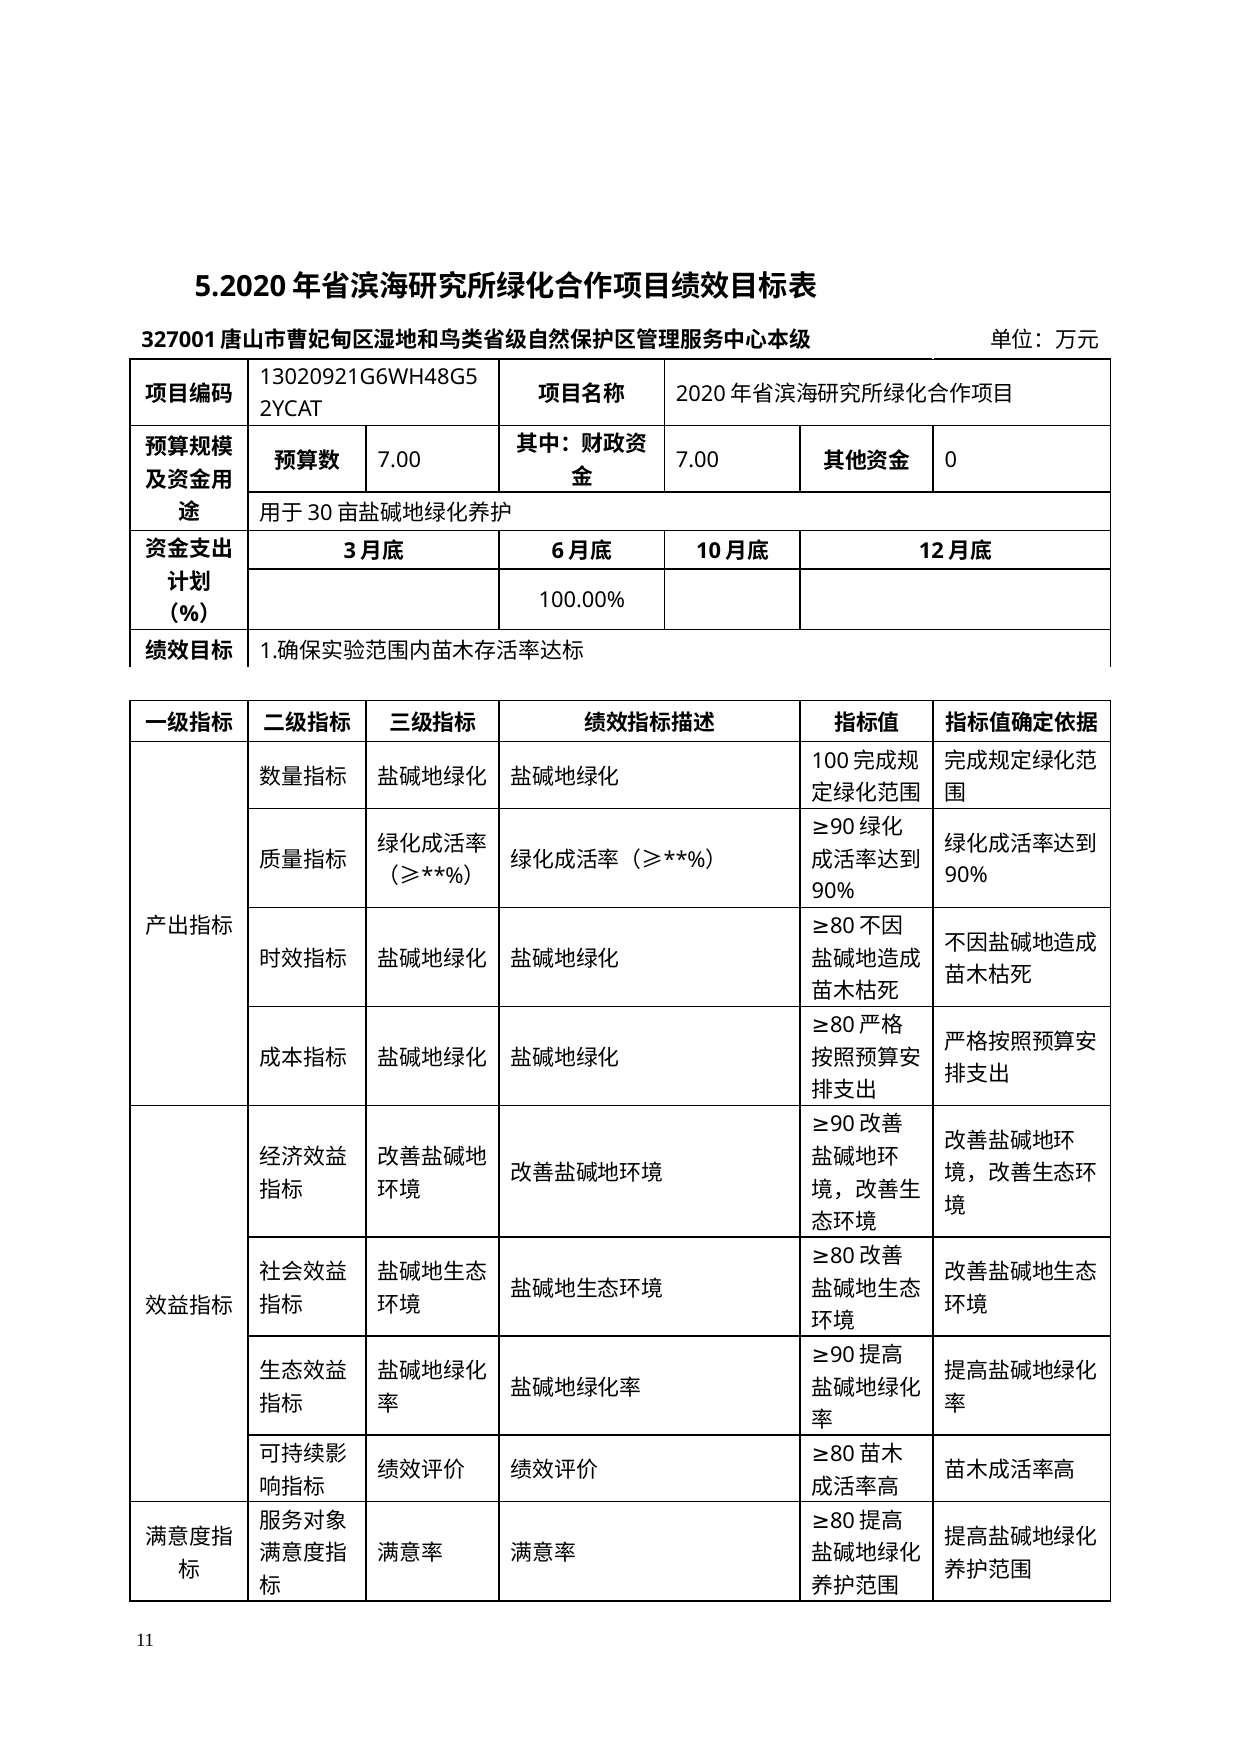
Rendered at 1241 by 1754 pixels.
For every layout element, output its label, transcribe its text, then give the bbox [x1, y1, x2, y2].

table_cell 服务对象满意度指标 [249, 1502, 365, 1600]
table_header 绩效指标描述 [500, 701, 799, 741]
table_cell 预算数 [249, 426, 365, 491]
table_cell [801, 570, 1110, 628]
table_cell 13020921G6WH48G52YCAT [249, 360, 498, 424]
table_cell 3月底 [249, 531, 498, 568]
table_cell ≥90绿化成活率达到90% [801, 809, 932, 906]
table_cell 项目编码 [131, 360, 247, 424]
table_cell 盐碱地绿化 [500, 1007, 799, 1104]
table_cell 绩效目标 [131, 630, 247, 667]
table_cell 100.00% [500, 570, 664, 628]
table_cell 效益指标 [131, 1106, 247, 1501]
table_cell 盐碱地绿化 [367, 742, 498, 807]
table_header 一级指标 [131, 701, 247, 741]
table_cell 1.确保实验范围内苗木存活率达标 [249, 630, 1110, 667]
table_cell 10月底 [665, 531, 799, 568]
text 5.2020年省滨海研究所绿化合作项目绩效目标表 [136, 252, 1104, 317]
table_cell 改善盐碱地环境，改善生态环境 [934, 1106, 1110, 1236]
table_cell 产出指标 [131, 742, 247, 1104]
table_cell 时效指标 [249, 908, 365, 1006]
table_cell 苗木成活率高 [934, 1436, 1110, 1501]
table_cell 改善盐碱地环境 [500, 1106, 799, 1236]
table_cell 提高盐碱地绿化率 [934, 1337, 1110, 1434]
table_cell 经济效益指标 [249, 1106, 365, 1236]
table_cell 成本指标 [249, 1007, 365, 1104]
table_cell 满意度指标 [131, 1502, 247, 1600]
table_cell ≥80苗木成活率高 [801, 1436, 932, 1501]
table_cell 盐碱地绿化 [367, 908, 498, 1006]
table_cell 绿化成活率达到90% [934, 809, 1110, 906]
table_cell 预算规模及资金用途 [131, 426, 247, 529]
table_header 327001唐山市曹妃甸区湿地和鸟类省级自然保护区管理服务中心本级 [131, 318, 932, 358]
table_cell [665, 570, 799, 628]
table_cell 盐碱地生态环境 [500, 1238, 799, 1335]
table_header 单位：万元 [934, 318, 1110, 358]
table_cell 12月底 [801, 531, 1110, 568]
table_cell 盐碱地绿化 [500, 908, 799, 1006]
table_cell 改善盐碱地生态环境 [934, 1238, 1110, 1335]
table_cell ≥80提高盐碱地绿化养护范围 [801, 1502, 932, 1600]
table_cell 提高盐碱地绿化养护范围 [934, 1502, 1110, 1600]
table_cell 用于30亩盐碱地绿化养护 [249, 493, 1110, 529]
table_cell ≥80改善盐碱地生态环境 [801, 1238, 932, 1335]
table_cell ≥90改善盐碱地环境，改善生态环境 [801, 1106, 932, 1236]
table_header 三级指标 [367, 701, 498, 741]
table_cell 质量指标 [249, 809, 365, 906]
table_cell 盐碱地生态环境 [367, 1238, 498, 1335]
table_cell 盐碱地绿化 [367, 1007, 498, 1104]
table_cell 可持续影响指标 [249, 1436, 365, 1501]
table_cell ≥80不因盐碱地造成苗木枯死 [801, 908, 932, 1006]
table_cell 盐碱地绿化率 [367, 1337, 498, 1434]
table_cell 满意率 [500, 1502, 799, 1600]
table_cell 100完成规定绿化范围 [801, 742, 932, 807]
table_cell 完成规定绿化范围 [934, 742, 1110, 807]
table_cell 资金支出计划（%） [131, 531, 247, 628]
table_header 二级指标 [249, 701, 365, 741]
table_cell 盐碱地绿化率 [500, 1337, 799, 1434]
table_cell 其他资金 [801, 426, 932, 491]
table_cell 7.00 [367, 426, 498, 491]
table_cell 绩效评价 [500, 1436, 799, 1501]
table_cell 不因盐碱地造成苗木枯死 [934, 908, 1110, 1006]
table_header 指标值 [801, 701, 932, 741]
table_cell 严格按照预算安排支出 [934, 1007, 1110, 1104]
table_cell 绩效评价 [367, 1436, 498, 1501]
table_cell 绿化成活率（≥**%） [500, 809, 799, 906]
table_cell 满意率 [367, 1502, 498, 1600]
table_cell 2020年省滨海研究所绿化合作项目 [665, 360, 1110, 424]
table_cell [249, 570, 498, 628]
table_cell 项目名称 [500, 360, 664, 424]
table_cell 7.00 [665, 426, 799, 491]
table_header 指标值确定依据 [934, 701, 1110, 741]
table_cell 数量指标 [249, 742, 365, 807]
table_cell 绿化成活率（≥**%） [367, 809, 498, 906]
table_cell ≥90提高盐碱地绿化率 [801, 1337, 932, 1434]
table_cell 6月底 [500, 531, 664, 568]
table_cell 生态效益指标 [249, 1337, 365, 1434]
table_cell 社会效益指标 [249, 1238, 365, 1335]
table_cell ≥80严格按照预算安排支出 [801, 1007, 932, 1104]
table_cell 改善盐碱地环境 [367, 1106, 498, 1236]
table_cell 盐碱地绿化 [500, 742, 799, 807]
table_cell 0 [934, 426, 1110, 491]
table_cell 其中：财政资金 [500, 426, 664, 491]
